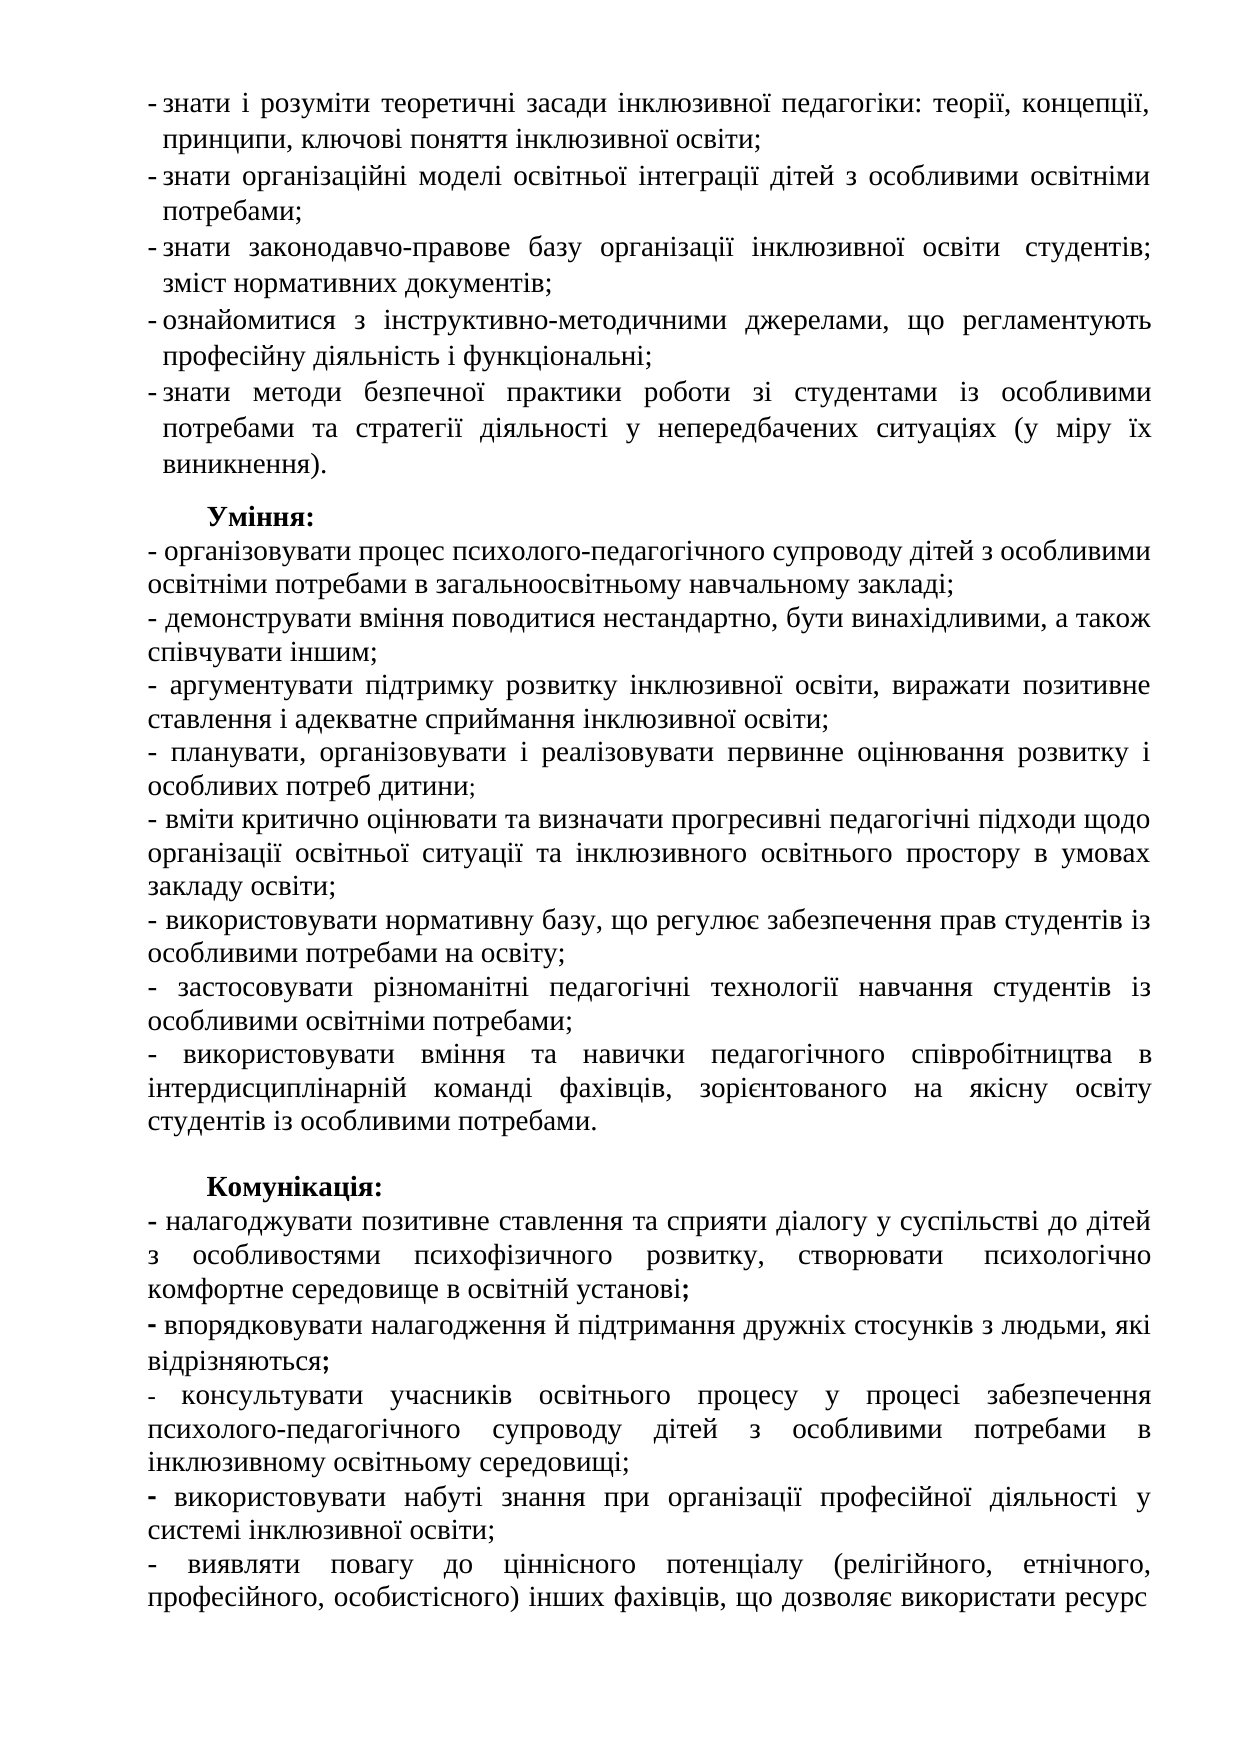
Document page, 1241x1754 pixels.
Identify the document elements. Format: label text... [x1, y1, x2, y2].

list знати і розуміти теоретичні засади інклюзивної педагогіки: теорії, концепції, принципи, ключові поняття інклюзивної освіти; [147, 86, 1151, 155]
text - впорядковувати налагодження й підтримання дружніх стосунків з людьми, які відрізняються; [147, 1306, 1152, 1377]
list використовувати вміння та навички педагогічного співробітництва в інтердисциплінарній команді фахівців, зорієнтованого на якісну освіту студентів із особливими потребами. [147, 1036, 1152, 1137]
list вміти критично оцінювати та визначати прогресивні педагогічні підходи щодо організації освітньої ситуації та інклюзивного освітнього простору в умовах закладу освіти; [147, 801, 1151, 902]
subtitle Уміння: [206, 500, 1163, 533]
list застосовувати різноманітні педагогічні технології навчання студентів із особливими освітніми потребами; [147, 969, 1151, 1036]
list використовувати нормативну базу, що регулює забезпечення прав студентів із особливими потребами на освіту; [147, 902, 1151, 969]
list організовувати процес психолого-педагогічного супроводу дітей з особливими освітніми потребами в загальноосвітньому навчальному закладі; [147, 533, 1152, 600]
list знати організаційні моделі освітньої інтеграції дітей з особливими освітніми потребами; [147, 158, 1151, 227]
text - використовувати набуті знання при організації професійної діяльності у системі інклюзивної освіти; [147, 1478, 1151, 1546]
list знати методи безпечної практики роботи зі студентами із особливими потребами та стратегії діяльності у непередбачених ситуаціях (у міру їх виникнення). [147, 374, 1152, 480]
text - консультувати учасників освітнього процесу у процесі забезпечення психолого-педагогічного супроводу дітей з особливими потребами в інклюзивному освітньому середовищі; [147, 1377, 1151, 1478]
list ознайомитися з інструктивно-методичними джерелами, що регламентують професійну діяльність і функціональні; [147, 302, 1152, 372]
list планувати, організовувати і реалізовувати первинне оцінювання розвитку і особливих потреб дитини; [147, 734, 1151, 801]
list демонструвати вміння поводитися нестандартно, бути винахідливими, а також співчувати іншим; [147, 600, 1152, 667]
list виявляти повагу до ціннісного потенціалу (релігійного, етнічного, професійного, особистісного) інших фахівців, що дозволяє використати ресурс [147, 1546, 1151, 1613]
list налагоджувати позитивне ставлення та сприяти діалогу у суспільстві до дітей з особливостями психофізичного розвитку, створювати психологічно комфортне середовище в освітній установі; [147, 1203, 1151, 1306]
list знати законодавчо-правове базу організації інклюзивної освіти студентів; зміст нормативних документів; [147, 229, 1151, 299]
list аргументувати підтримку розвитку інклюзивної освіти, виражати позитивне ставлення і адекватне сприймання інклюзивної освіти; [147, 667, 1151, 734]
subtitle Комунікація: [206, 1170, 1163, 1203]
